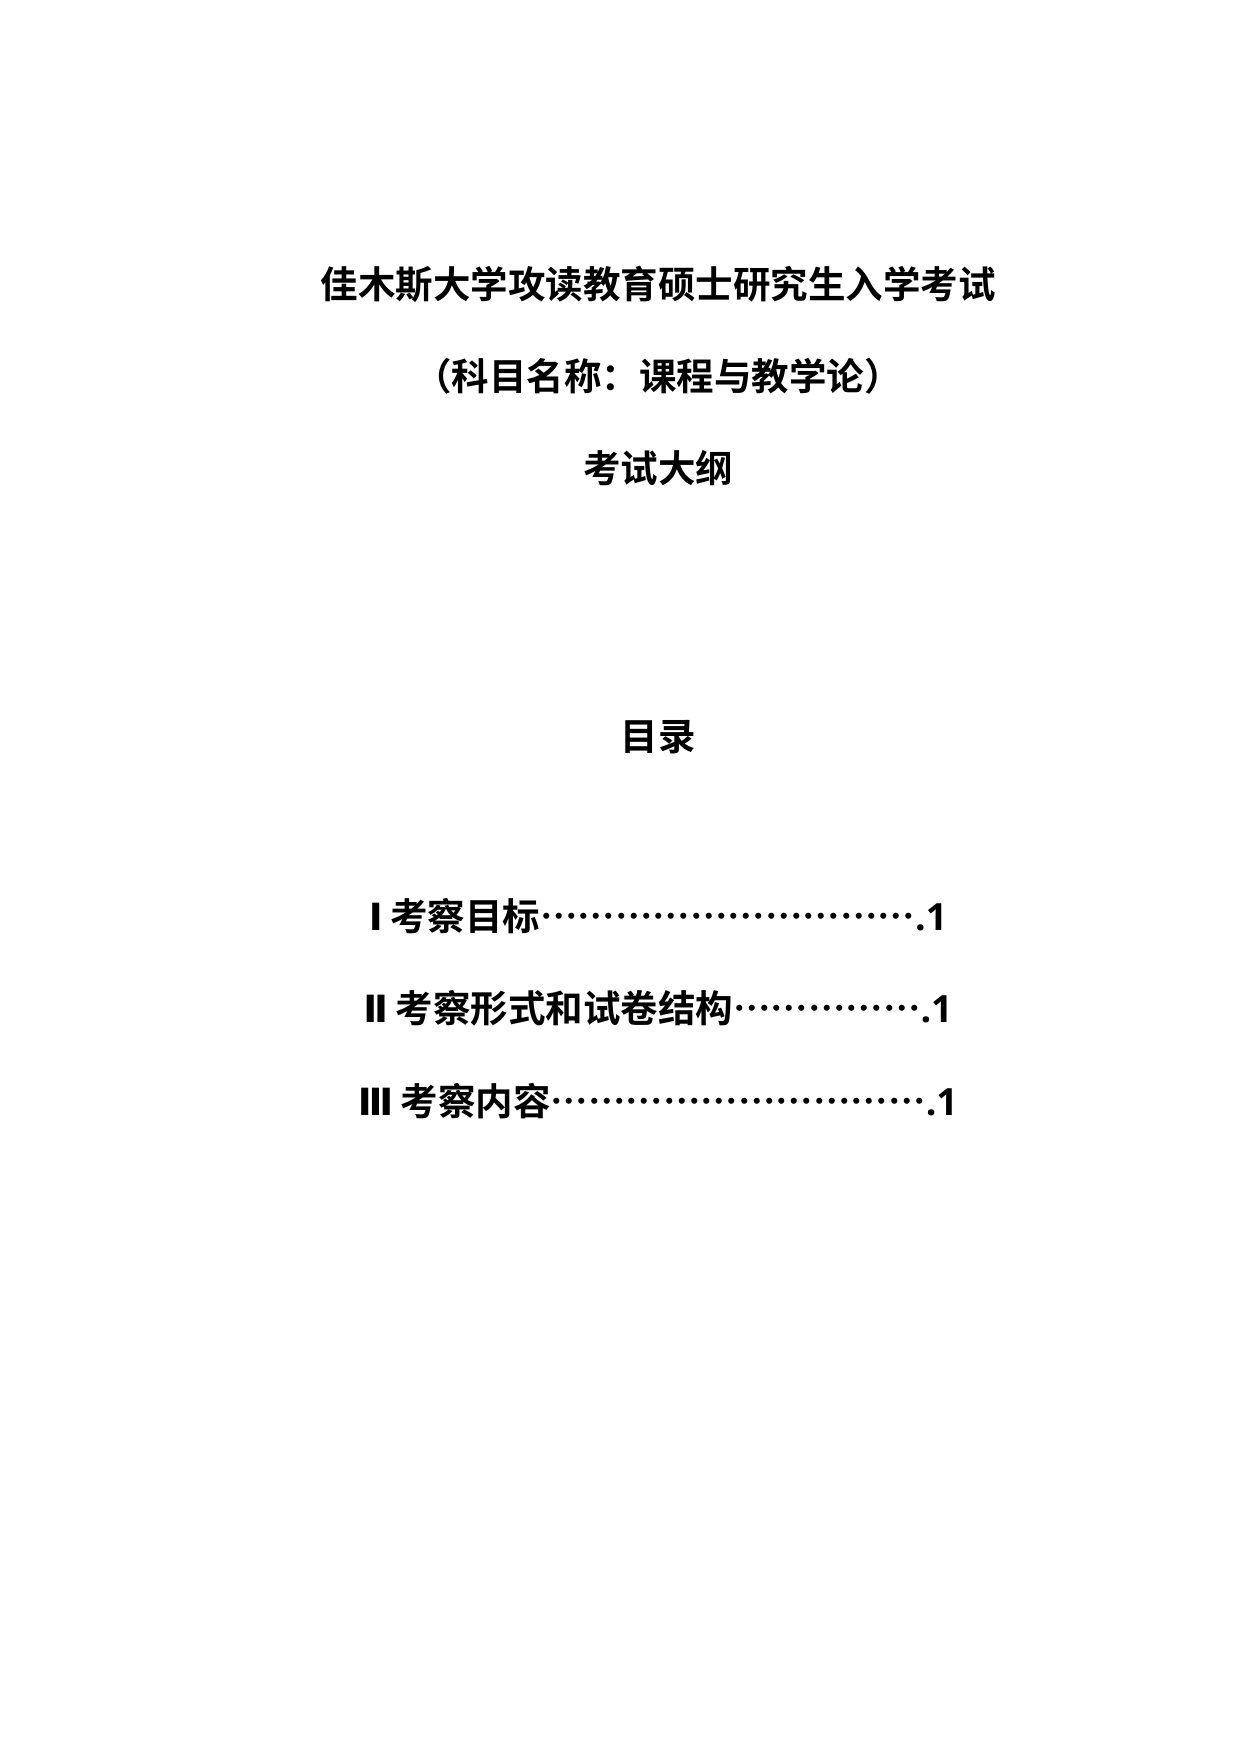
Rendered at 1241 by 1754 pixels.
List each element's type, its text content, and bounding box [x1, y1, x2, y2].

text （科目名称：课程与教学论） [187, 342, 1053, 407]
text Ⅲ考察内容………………………….1 [187, 1066, 1053, 1131]
text Ⅱ考察形式和试卷结构…………….1 [187, 974, 1053, 1039]
text 考试大纲 [187, 434, 1053, 499]
text 目录 [187, 702, 1053, 767]
text Ⅰ考察目标………………………….1 [187, 882, 1053, 947]
text 佳木斯大学攻读教育硕士研究生入学考试 [187, 250, 1053, 315]
